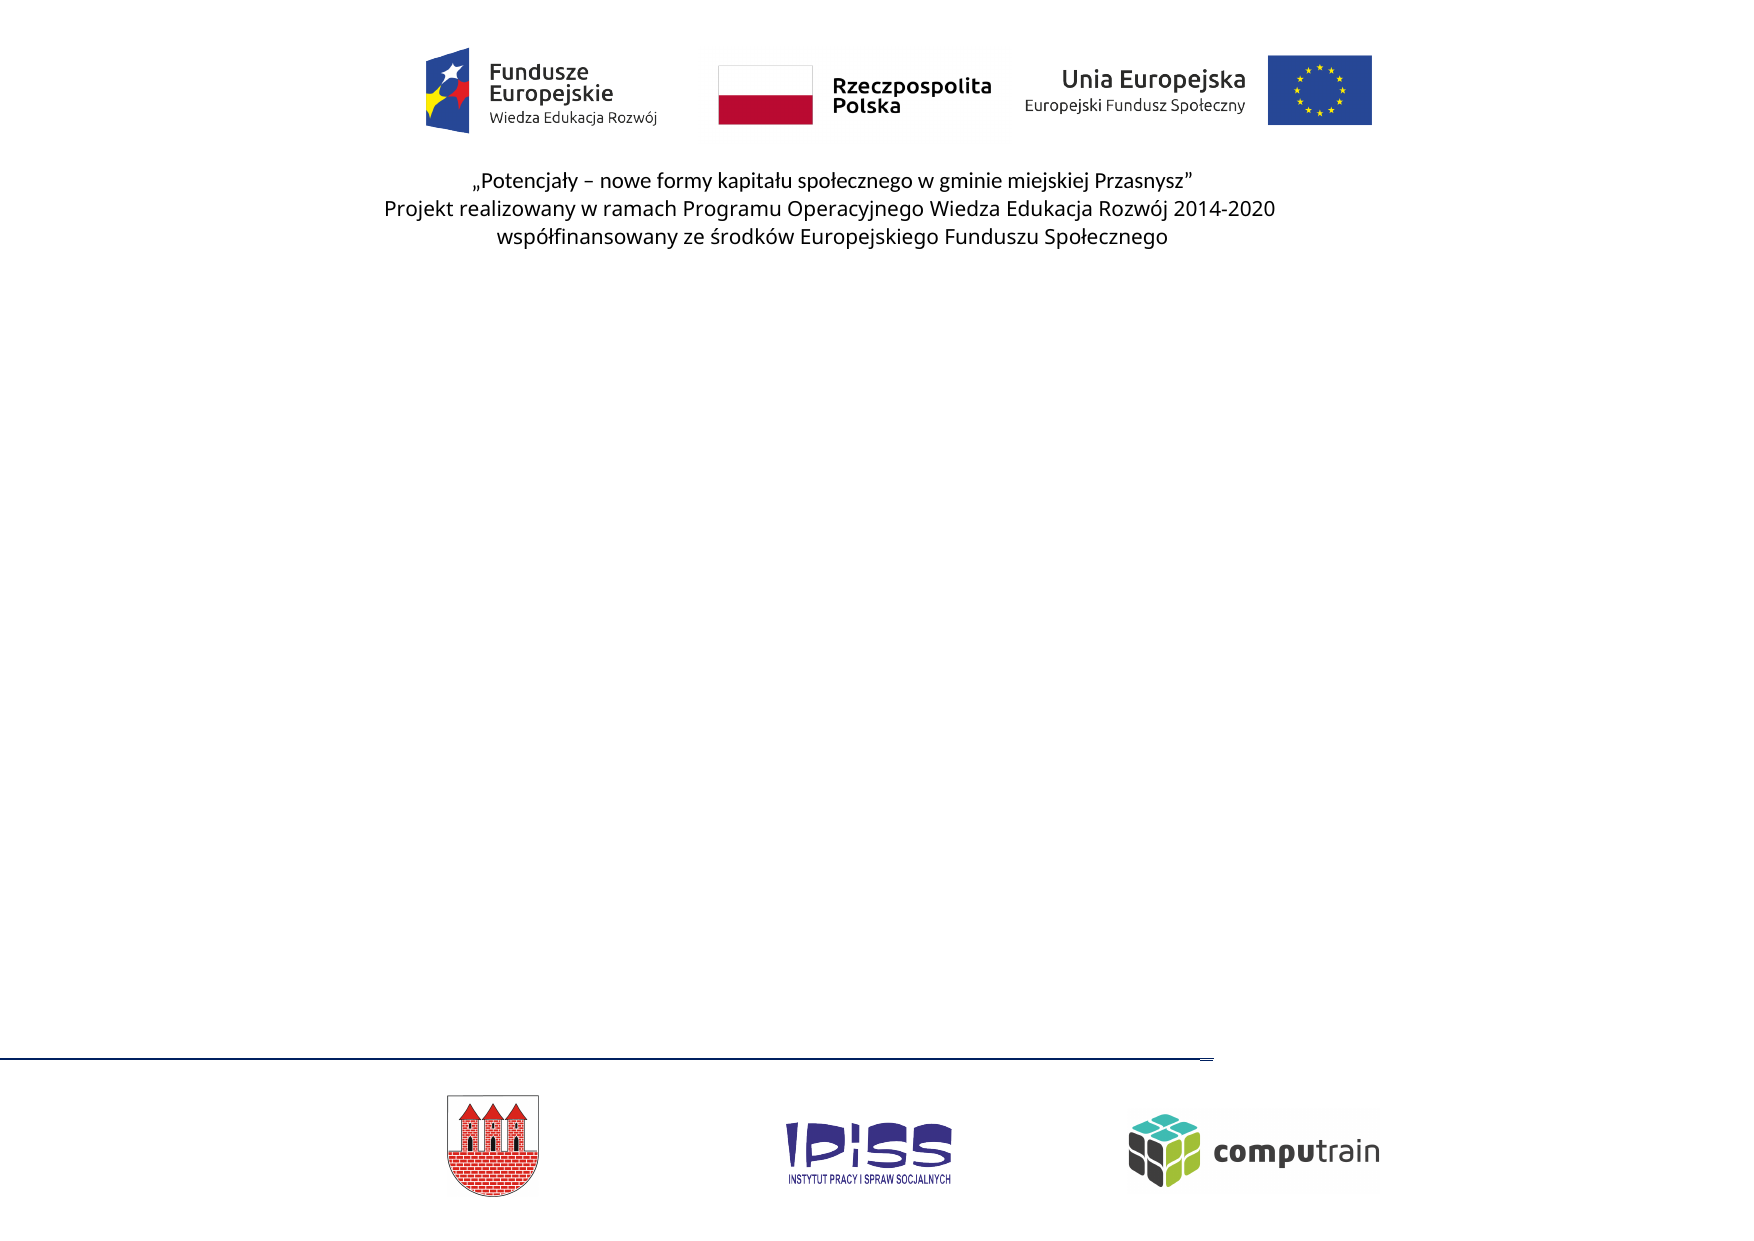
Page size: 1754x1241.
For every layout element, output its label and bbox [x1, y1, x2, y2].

picture [786, 1122, 952, 1184]
picture [426, 46, 1372, 144]
picture [447, 1095, 539, 1197]
picture [1127, 1108, 1380, 1194]
